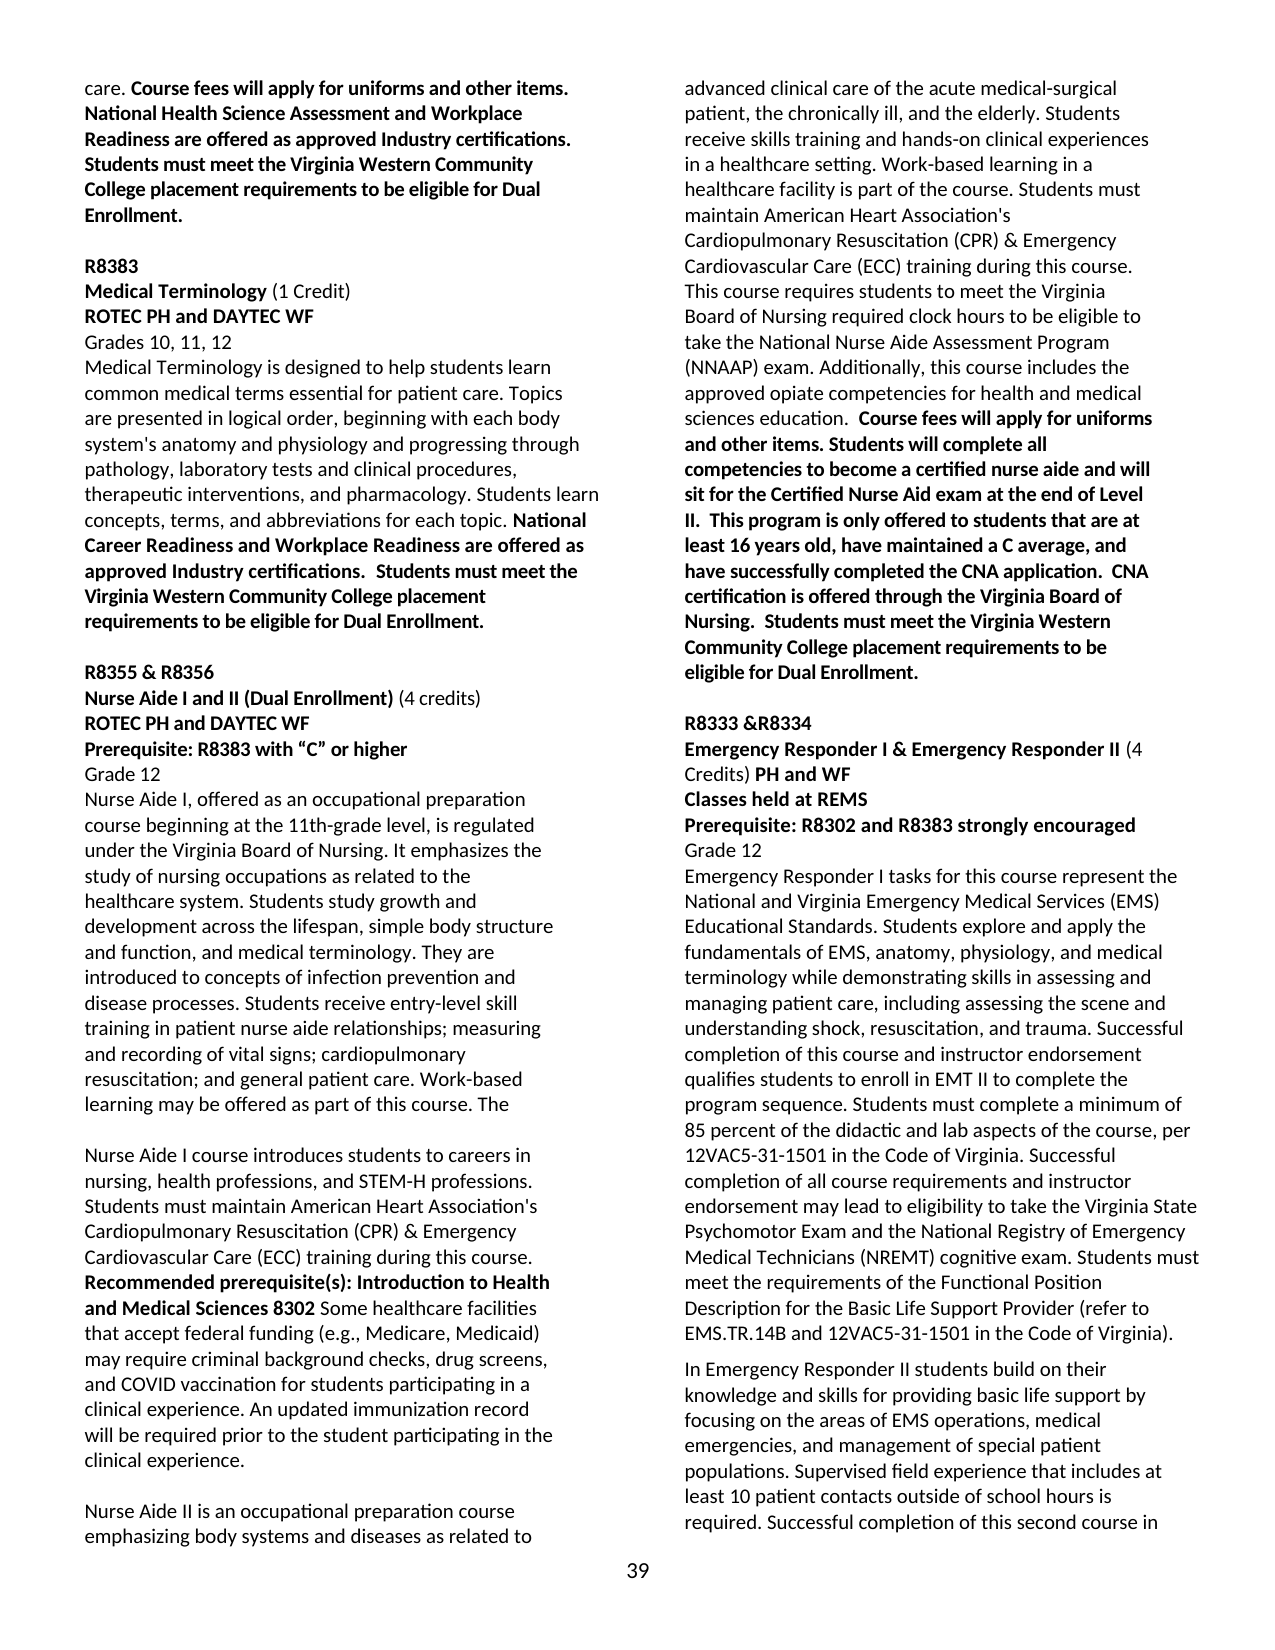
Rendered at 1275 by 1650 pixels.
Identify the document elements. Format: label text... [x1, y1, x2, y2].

text Grades 10, 11, 12 [84, 329, 600, 354]
text Nurse Aide I, offered as an occupational preparation course beginning at the 11th-grade level, is regulated under the Virginia Board of Nursing. It emphasizes the study of nursing occupations as related to the healthcare system. Students study growth and development across the lifespan, simple body structure and function, and medical terminology. They are introduced to concepts of infection prevention and disease processes. Students receive entry-level skill training in patient nurse aide relationships; measuring and recording of vital signs; cardiopulmonary resuscitation; and general patient care. Work-based learning may be offered as part of this course. The [84, 787, 555, 1117]
text Prerequisite: R8302 and R8383 strongly encouraged [684, 812, 1200, 837]
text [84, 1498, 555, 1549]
text Prerequisite: R8383 with “C” or higher [84, 736, 555, 761]
text Medical Terminology (1 Credit) [84, 278, 600, 304]
text R8333 &R8334 [684, 710, 1200, 736]
text Nurse Aide I and II (Dual Enrollment) (4 credits) [84, 685, 555, 710]
text ROTEC PH and DAYTEC WF [84, 710, 555, 736]
text Nurse Aide I course introduces students to careers in nursing, health professions, and STEM-H professions. Students must maintain American Heart Association's Cardiopulmonary Resuscitation (CPR) & Emergency Cardiovascular Care (ECC) training during this course. Recommended prerequisite(s): Introduction to Health and Medical Sciences 8302 Some healthcare facilities that accept federal funding (e.g., Medicare, Medicaid) may require criminal background checks, drug screens, and COVID vaccination for students participating in a clinical experience. An updated immunization record will be required prior to the student participating in the clinical experience. [84, 1142, 555, 1473]
text Medical Terminology is designed to help students learn common medical terms essential for patient care. Topics are presented in logical order, beginning with each body system's anatomy and physiology and progressing through pathology, laboratory tests and clinical procedures, therapeutic interventions, and pharmacology. Students learn concepts, terms, and abbreviations for each topic. National Career Readiness and Workplace Readiness are offered as approved Industry certifications. Students must meet the Virginia Western Community College placement requirements to be eligible for Dual Enrollment. [84, 354, 600, 634]
text Nurse Aide II is an occupational preparation course emphasizing body systems and diseases as related to advanced clinical care of the acute medical-surgical patient, the chronically ill, and the elderly. Students receive skills training and hands-on clinical experiences in a healthcare setting. Work-based learning in a healthcare facility is part of the course. Students must maintain American Heart Association's Cardiopulmonary Resuscitation (CPR) & Emergency Cardiovascular Care (ECC) training during this course. This course requires students to meet the Virginia Board of Nursing required clock hours to be eligible to take the National Nurse Aide Assessment Program (NNAAP) exam. Additionally, this course includes the approved opiate competencies for health and medical sciences education. Course fees will apply for uniforms and other items. Students will complete all competencies to become a certified nurse aide and will sit for the Certified Nurse Aid exam at the end of Level II. This program is only offered to students that are at least 16 years old, have maintained a C average, and have successfully completed the CNA application. CNA certification is offered through the Virginia Board of Nursing. Students must meet the Virginia Western Community College placement requirements to be eligible for Dual Enrollment. [684, 75, 1155, 685]
text Emergency Responder I tasks for this course represent the National and Virginia Emergency Medical Services (EMS) Educational Standards. Students explore and apply the fundamentals of EMS, anatomy, physiology, and medical terminology while demonstrating skills in assessing and managing patient care, including assessing the scene and understanding shock, resuscitation, and trauma. Successful completion of this course and instructor endorsement qualifies students to enroll in EMT II to complete the program sequence. Students must complete a minimum of 85 percent of the didactic and lab aspects of the course, per 12VAC5-31-1501 in the Code of Virginia. Successful completion of all course requirements and instructor endorsement may lead to eligibility to take the Virginia State Psychomotor Exam and the National Registry of Emergency Medical Technicians (NREMT) cognitive exam. Students must meet the requirements of the Functional Position Description for the Basic Life Support Provider (refer to EMS.TR.14B and 12VAC5-31-1501 in the Code of Virginia). [684, 863, 1200, 1346]
text Grade 12 [684, 837, 1200, 863]
text ROTEC PH and DAYTEC WF [84, 304, 600, 329]
text Classes held at REMS [684, 787, 1200, 812]
text R8383 [84, 253, 600, 278]
text Emergency Responder I & Emergency Responder II (4 Credits) PH and WF [684, 736, 1200, 787]
text R8355 & R8356 [84, 659, 555, 685]
text Grade 12 [84, 761, 555, 787]
